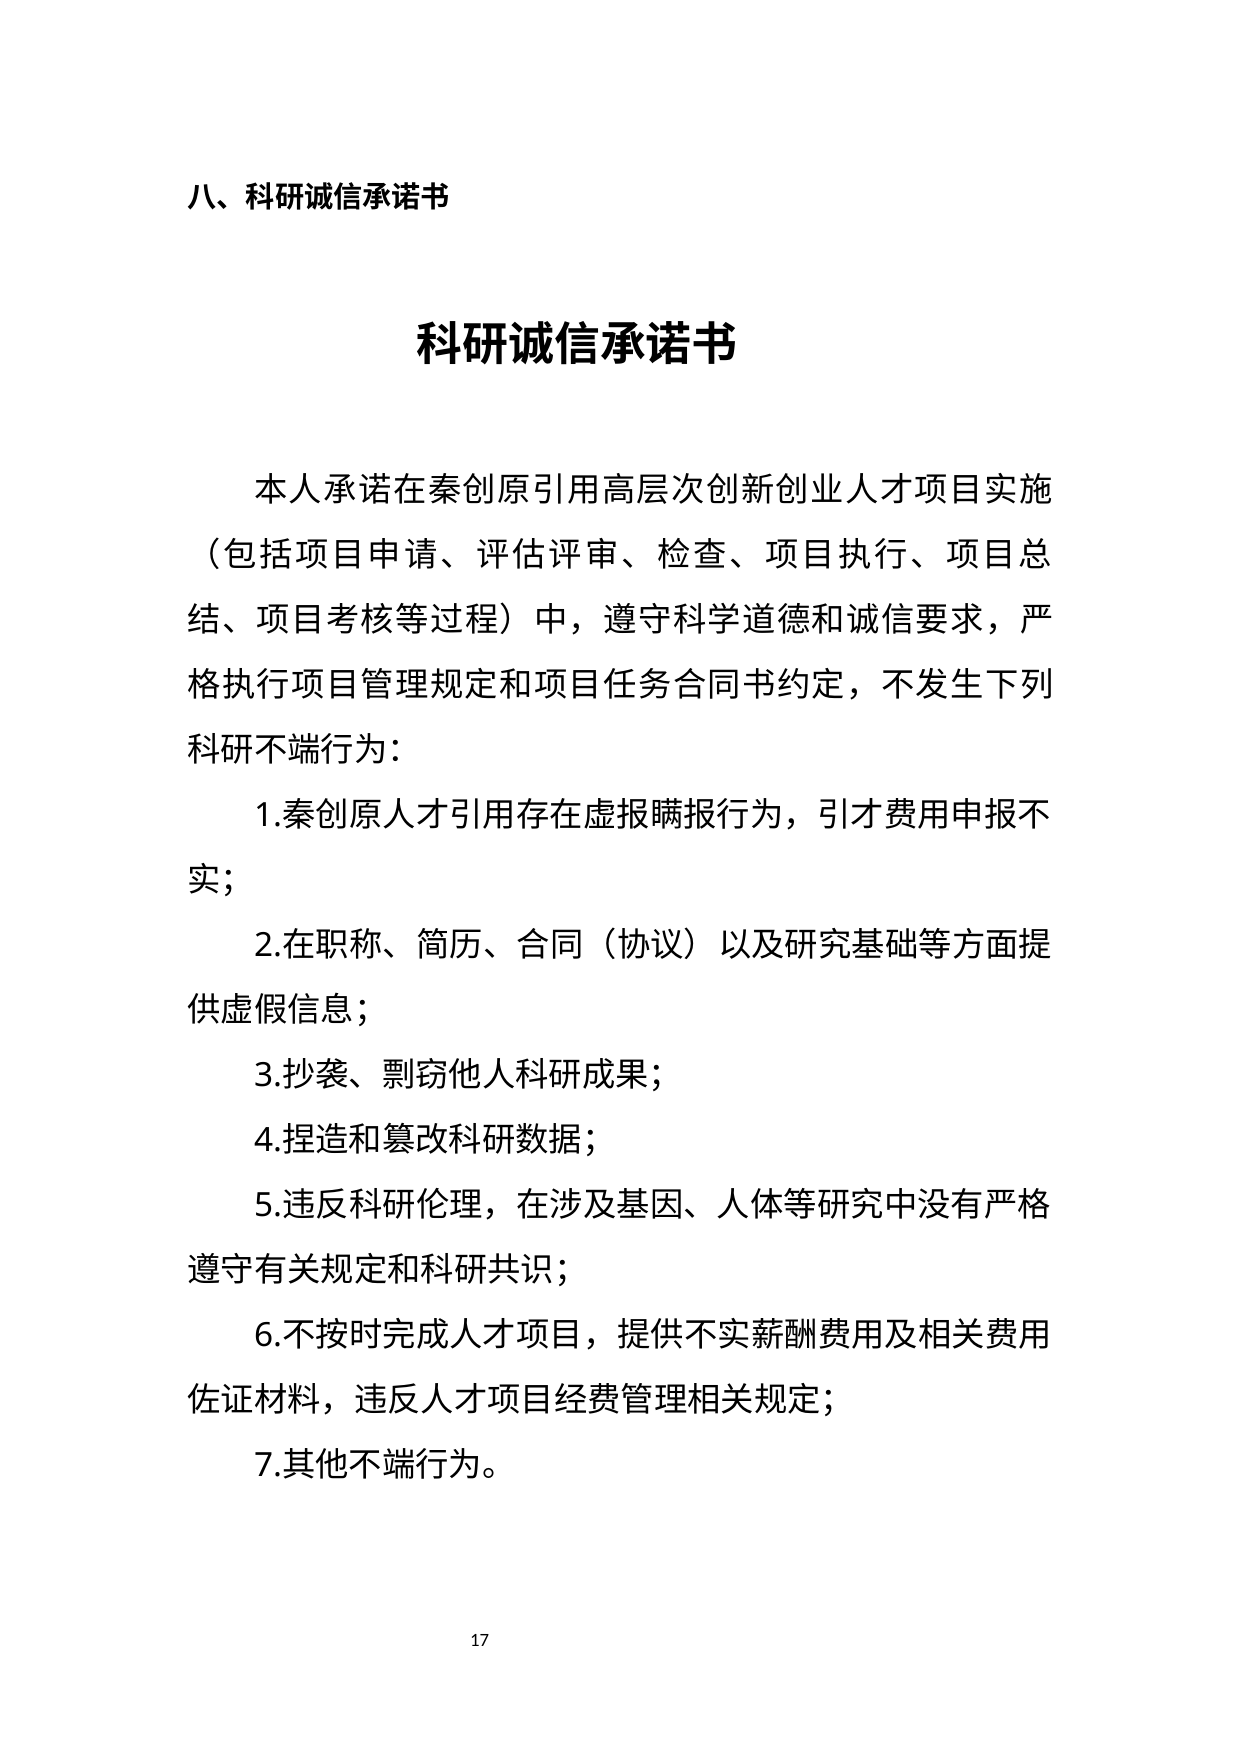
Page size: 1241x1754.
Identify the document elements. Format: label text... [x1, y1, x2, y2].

text 1.秦创原人才引用存在虚报瞒报行为，引才费用申报不实； [187, 779, 1053, 909]
text 2.在职称、简历、合同（协议）以及研究基础等方面提供虚假信息； [187, 909, 1053, 1039]
text 3.抄袭、剽窃他人科研成果； [187, 1039, 1053, 1104]
text 八、科研诚信承诺书 [187, 162, 1053, 227]
text 5.违反科研伦理，在涉及基因、人体等研究中没有严格遵守有关规定和科研共识； [187, 1169, 1053, 1299]
text 7.其他不端行为。 [187, 1429, 1053, 1494]
text 6.不按时完成人才项目，提供不实薪酬费用及相关费用佐证材料，违反人才项目经费管理相关规定； [187, 1299, 1053, 1429]
text 科研诚信承诺书 [187, 292, 1053, 389]
text 4.捏造和篡改科研数据； [187, 1104, 1053, 1169]
text 本人承诺在秦创原引用高层次创新创业人才项目实施（包括项目申请、评估评审、检查、项目执行、项目总结、项目考核等过程）中，遵守科学道德和诚信要求，严格执行项目管理规定和项目任务合同书约定，不发生下列科研不端行为： [187, 454, 1053, 779]
